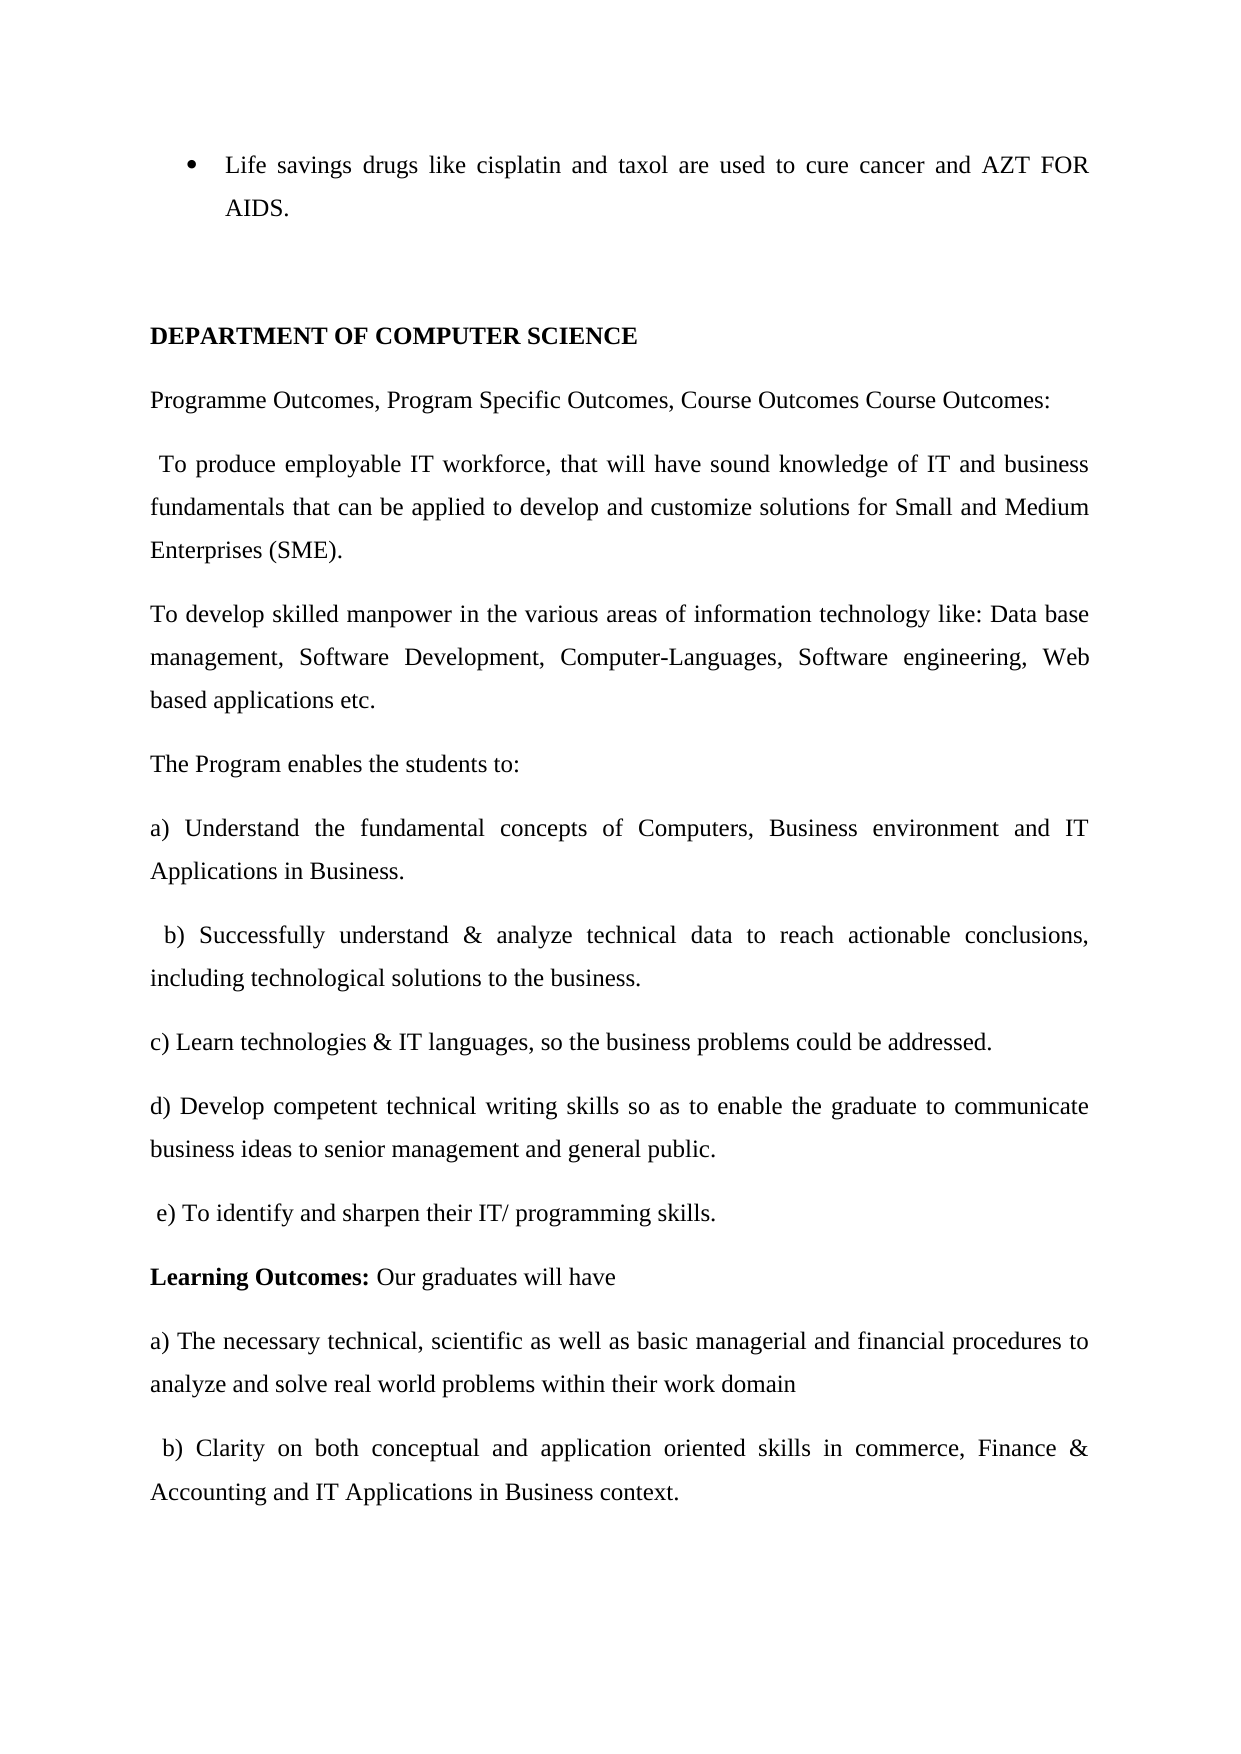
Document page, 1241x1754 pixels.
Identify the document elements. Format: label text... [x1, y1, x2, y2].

list Life savings drugs like cisplatin and taxol are used to cure cancer and AZT FOR AIDS. [187, 150, 1090, 222]
text c) Learn technologies & IT languages, so the business problems could be addressed. [150, 1027, 1090, 1056]
text b) Successfully understand & analyze technical data to reach actionable conclusions, including technological solutions to the business. [150, 920, 1090, 992]
text To develop skilled manpower in the various areas of information technology like: Data base management, Software Development, Computer-Languages, Software engineering, Web based applications etc. [150, 599, 1090, 714]
text a) Understand the fundamental concepts of Computers, Business environment and IT Applications in Business. [150, 813, 1090, 885]
text b) Clarity on both conceptual and application oriented skills in commerce, Finance & Accounting and IT Applications in Business context. [150, 1433, 1090, 1505]
text Learning Outcomes: Our graduates will have [150, 1262, 1090, 1291]
text d) Develop competent technical writing skills so as to enable the graduate to communicate business ideas to senior management and general public. [150, 1091, 1090, 1163]
text DEPARTMENT OF COMPUTER SCIENCE [150, 321, 1090, 350]
text a) The necessary technical, scientific as well as basic managerial and financial procedures to analyze and solve real world problems within their work domain [150, 1326, 1090, 1398]
text To produce employable IT workforce, that will have sound knowledge of IT and business fundamentals that can be applied to develop and customize solutions for Small and Medium Enterprises (SME). [150, 449, 1090, 564]
text e) To identify and sharpen their IT/ programming skills. [150, 1198, 1090, 1227]
text The Program enables the students to: [150, 749, 1090, 778]
text Programme Outcomes, Program Specific Outcomes, Course Outcomes Course Outcomes: [150, 385, 1090, 414]
